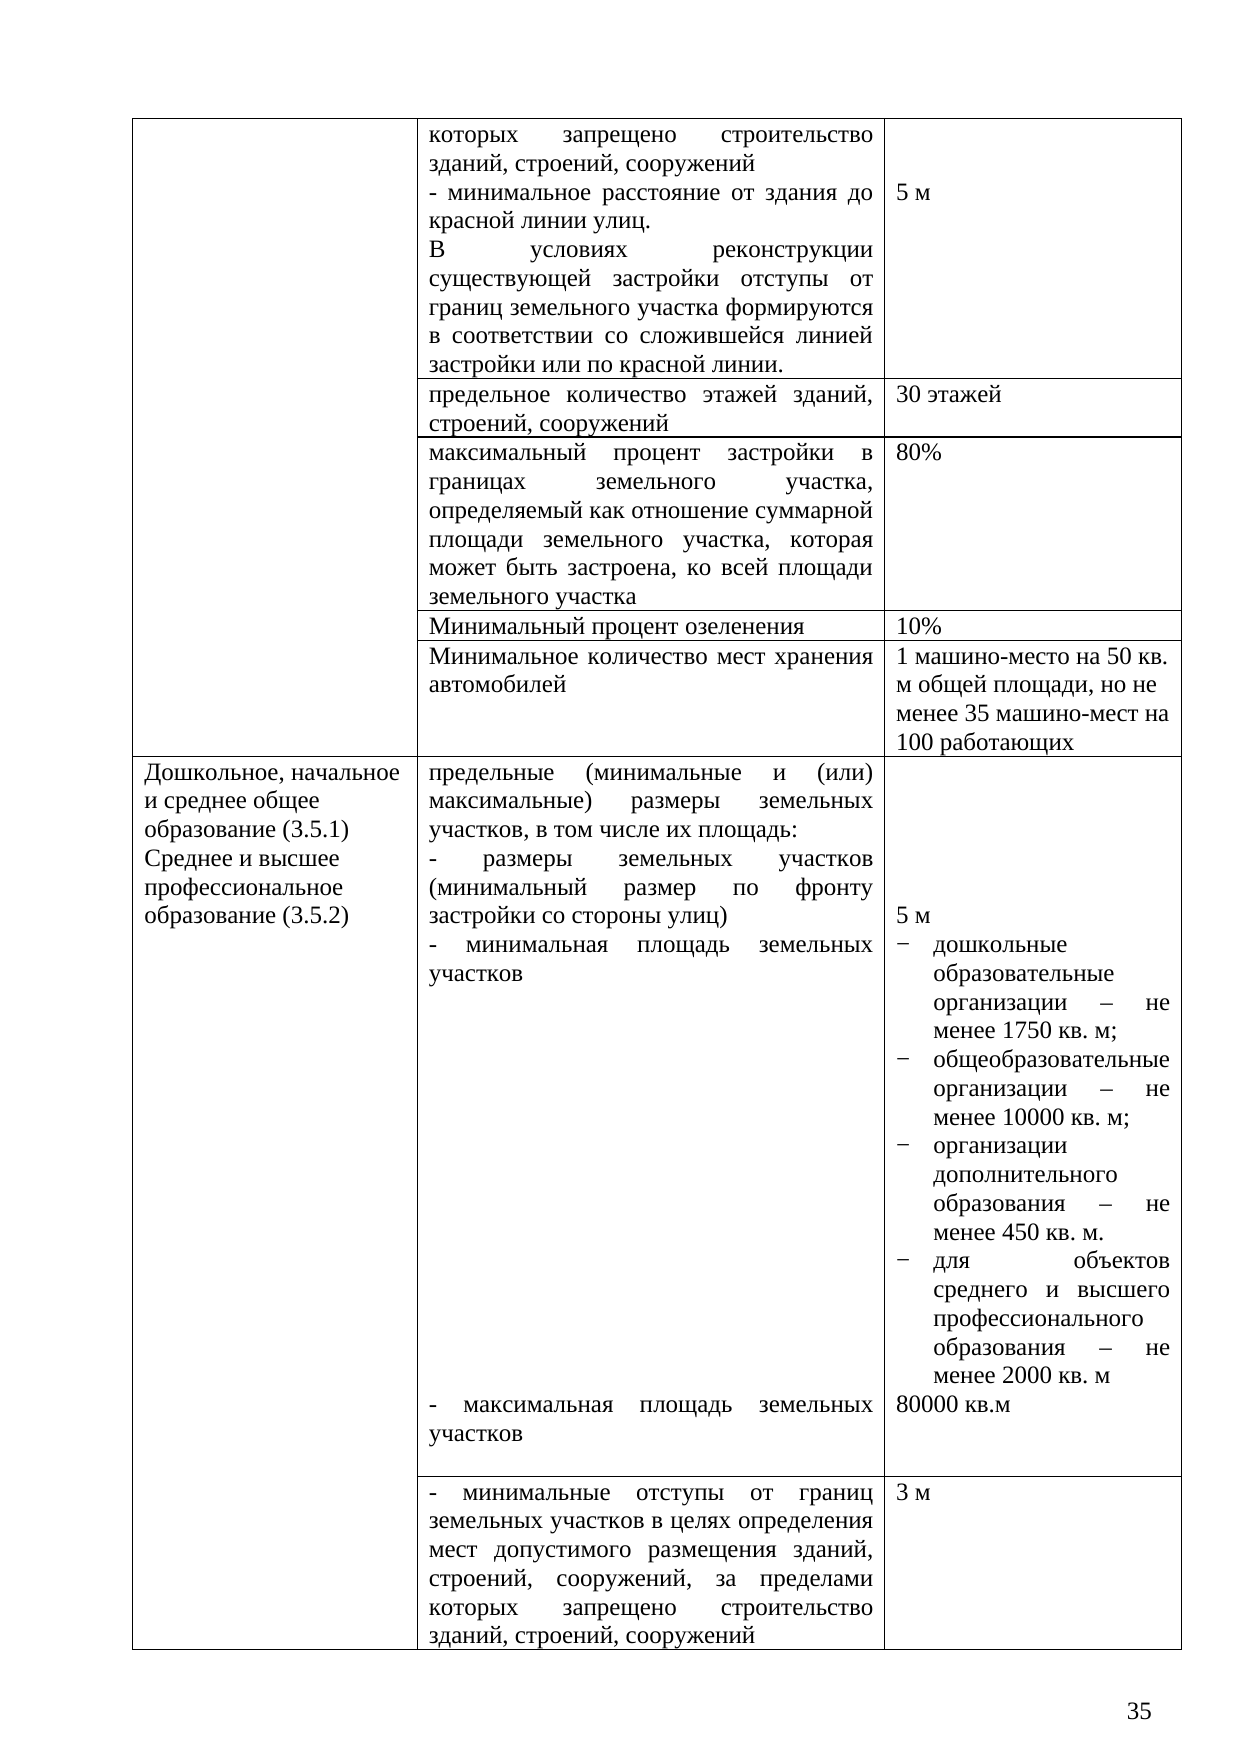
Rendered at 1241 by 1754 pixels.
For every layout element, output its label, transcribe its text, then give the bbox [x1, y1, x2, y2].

table_cell 3 м 5 м [885, 119, 1181, 378]
table_cell 30 этажей [885, 379, 1181, 436]
table_cell 3 м 5 м [885, 1477, 1181, 1649]
table_cell 5 м дошкольные образовательные организации – не менее 1750 кв. м; общеобразовательные организации – не менее 10000 кв. м; организации дополнительного образования – не менее 450 кв. м. для объектов среднего и высшего профессионального образования – не менее 2000 кв. м 80000 кв.м [885, 757, 1181, 1476]
table_cell максимальный процент застройки в границах земельного участка, определяемый как отношение суммарной площади земельного участка, которая может быть застроена, ко всей площади земельного участка [418, 438, 884, 610]
table_cell 80% [885, 438, 1181, 610]
table_cell предельное количество этажей зданий, строений, сооружений [418, 379, 884, 436]
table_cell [418, 119, 884, 378]
table_cell Дошкольное, начальное и среднее общее образование (3.5.1) Среднее и высшее профессиональное образование (3.5.2) [133, 757, 417, 1649]
table_cell Минимальный процент озеленения [418, 611, 884, 640]
table_cell 10% [885, 611, 1181, 640]
table_cell предельные (минимальные и (или) максимальные) размеры земельных участков, в том числе их площадь: - размеры земельных участков (минимальный размер по фронту застройки со стороны улиц) - минимальная площадь земельных участков - максимальная площадь земельных участков [418, 757, 884, 1476]
table_cell Минимальное количество мест хранения автомобилей [418, 641, 884, 756]
table_cell 1 машино-место на 50 кв. м общей площади, но не менее 35 машино-мест на 100 работающих [885, 641, 1181, 756]
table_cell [418, 1477, 884, 1649]
